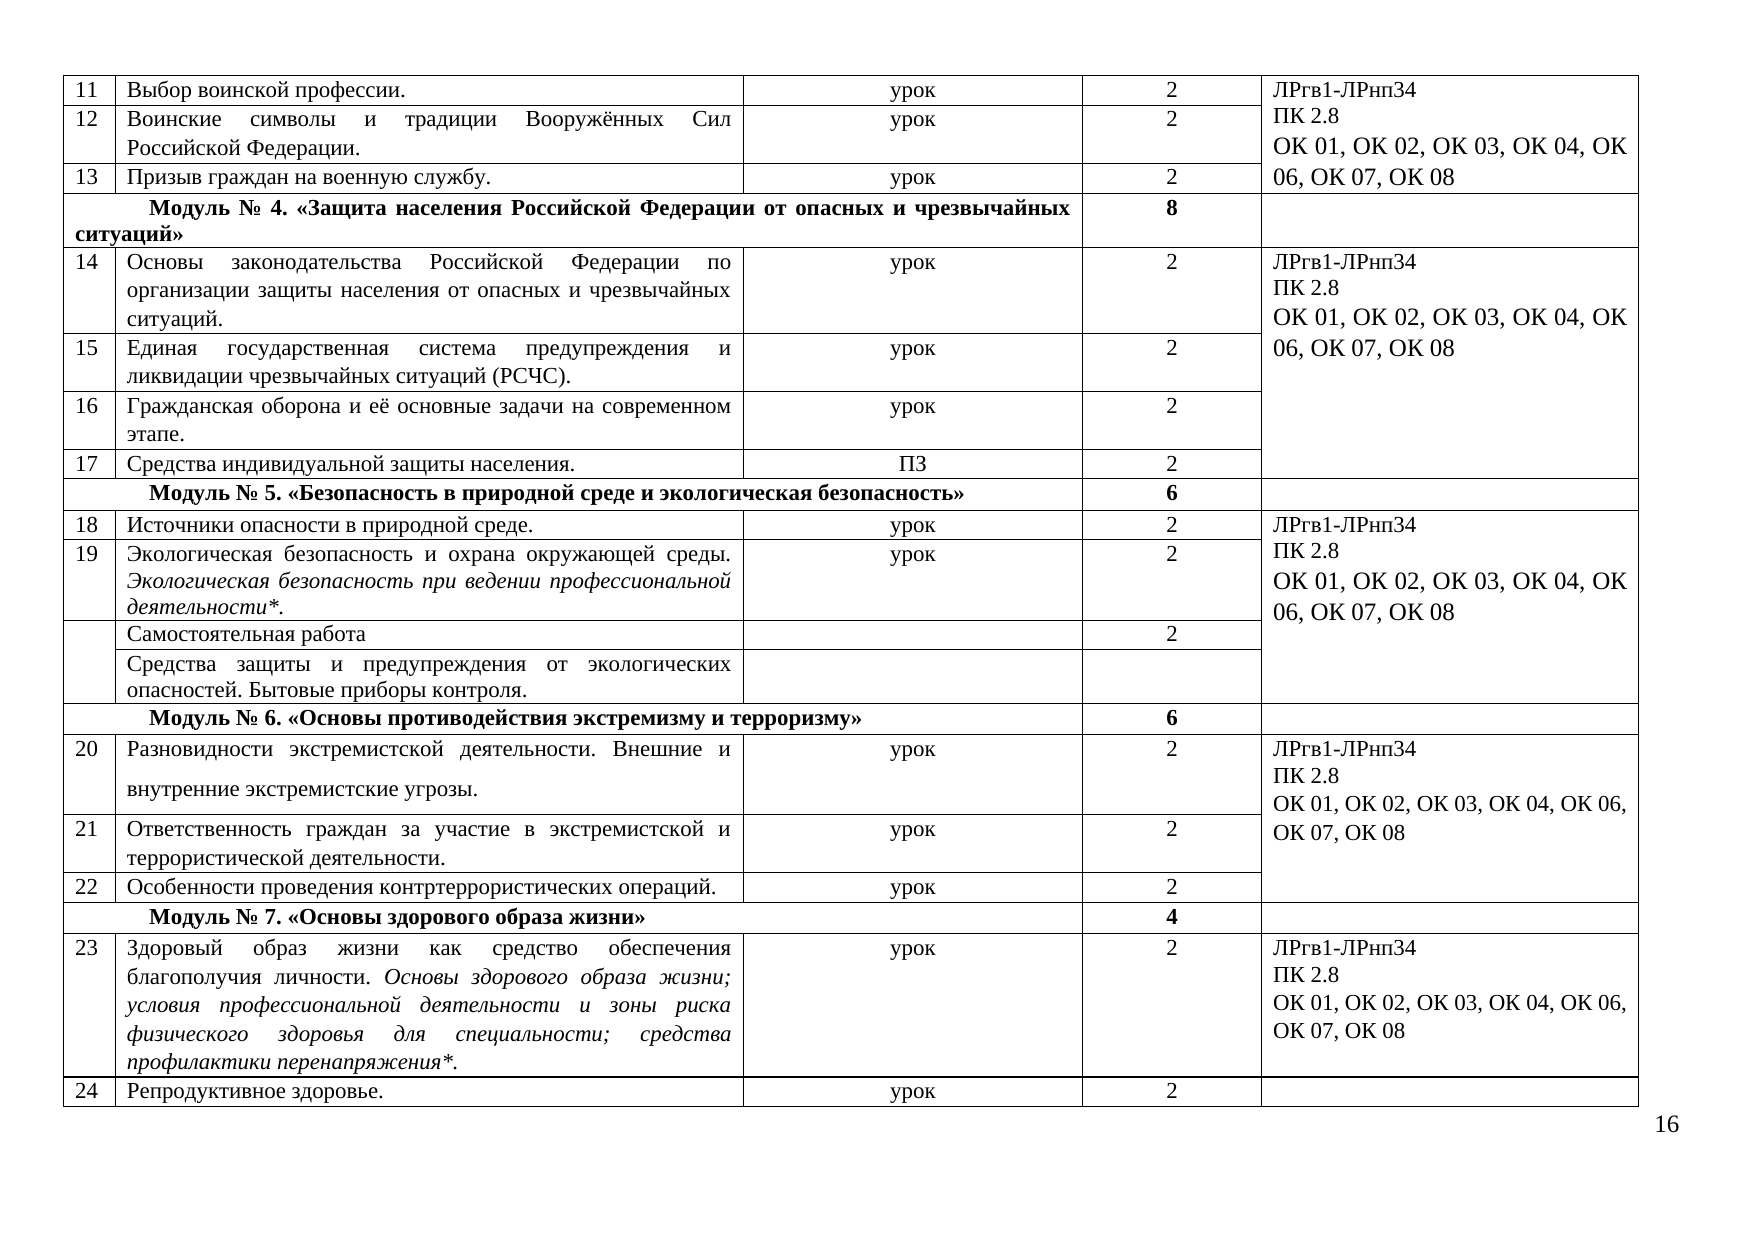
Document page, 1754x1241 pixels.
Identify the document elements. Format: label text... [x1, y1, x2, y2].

table_cell урок [744, 392, 1082, 449]
table_cell 2 [1083, 392, 1261, 449]
table_cell 6 [1083, 479, 1261, 510]
table_cell [744, 650, 1082, 703]
table_cell [744, 621, 1082, 649]
table_cell Модуль № 5. «Безопасность в природной среде и экологическая безопасность» [64, 479, 1082, 510]
table_cell 13 [64, 164, 115, 193]
table_cell 2 [1083, 735, 1261, 814]
table_cell [64, 621, 115, 703]
table_cell урок [744, 540, 1082, 619]
table_cell Источники опасности в природной среде. [116, 511, 743, 539]
table_cell Здоровый образ жизни как средство обеспечения благополучия личности. Основы здорового образа жизни; условия профессиональной деятельности и зоны риска физического здоровья для специальности; средства профилактики перенапряжения*. [116, 934, 743, 1076]
table_cell урок [744, 511, 1082, 539]
table_cell Призыв граждан на военную службу. [116, 164, 743, 193]
table_cell урок [744, 873, 1082, 902]
table_cell 15 [64, 334, 115, 391]
table_cell Ответственность граждан за участие в экстремистской и террористической деятельности. [116, 815, 743, 872]
table_cell 2 [1083, 1078, 1261, 1106]
table_cell 2 [1083, 248, 1261, 333]
table_cell Экологическая безопасность и охрана окружающей среды. Экологическая безопасность при ведении профессиональной деятельности*. [116, 540, 743, 619]
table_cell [1262, 934, 1638, 1076]
table_cell 2 [1083, 873, 1261, 902]
table_cell ЛРгв1-ЛРнп34 ПК 2.8 ОК 01, ОК 02, ОК 03, ОК 04, ОК 06, ОК 07, ОК 08 [1262, 735, 1638, 902]
table_cell 2 [1083, 76, 1261, 104]
table_cell 2 [1083, 106, 1261, 162]
table_cell ЛРгв1-ЛРнп34 ПК 2.8 ОК 01, ОК 02, ОК 03, ОК 04, ОК 06, ОК 07, ОК 08 [1262, 248, 1638, 478]
table_cell Модуль № 6. «Основы противодействия экстремизму и терроризму» [64, 704, 1082, 734]
table_cell 2 [1083, 450, 1261, 478]
table_cell 22 [64, 873, 115, 902]
table_cell Особенности проведения контртеррористических операций. [116, 873, 743, 902]
table_cell [1262, 1078, 1638, 1106]
table_cell урок [744, 735, 1082, 814]
table_cell 24 [64, 1078, 115, 1106]
table_cell урок [744, 164, 1082, 193]
table_cell Воинские символы и традиции Вооружённых Сил Российской Федерации. [116, 106, 743, 162]
table_cell 18 [64, 511, 115, 539]
table_cell урок [744, 76, 1082, 104]
table_cell 2 [1083, 815, 1261, 872]
table_cell 21 [64, 815, 115, 872]
table_cell ЛРгв1-ЛРнп34 ПК 2.8 ОК 01, ОК 02, ОК 03, ОК 04, ОК 06, ОК 07, ОК 08 [1262, 511, 1638, 703]
table_cell Репродуктивное здоровье. [116, 1078, 743, 1106]
table_cell 2 [1083, 511, 1261, 539]
table_cell 2 [1083, 540, 1261, 619]
table_cell урок [744, 1078, 1082, 1106]
table_cell 14 [64, 248, 115, 333]
table_cell Модуль № 4. «Защита населения Российской Федерации от опасных и чрезвычайных ситуаций» [64, 194, 1082, 247]
table_cell урок [744, 815, 1082, 872]
table_cell урок [744, 934, 1082, 1076]
table_cell 2 [1083, 934, 1261, 1076]
table_cell Основы законодательства Российской Федерации по организации защиты населения от опасных и чрезвычайных ситуаций. [116, 248, 743, 333]
table_cell 20 [64, 735, 115, 814]
table_cell Единая государственная система предупреждения и ликвидации чрезвычайных ситуаций (РСЧС). [116, 334, 743, 391]
table_cell 12 [64, 106, 115, 162]
table_cell Средства защиты и предупреждения от экологических опасностей. Бытовые приборы контроля. [116, 650, 743, 703]
table_cell Средства индивидуальной защиты населения. [116, 450, 743, 478]
table_cell 2 [1083, 621, 1261, 649]
table_cell Разновидности экстремистской деятельности. Внешние и внутренние экстремистские угрозы. [116, 735, 743, 814]
table_cell ПЗ [744, 450, 1082, 478]
table_cell [1262, 194, 1638, 247]
table_cell урок [744, 248, 1082, 333]
table_cell 8 [1083, 194, 1261, 247]
table_cell 16 [64, 392, 115, 449]
table_cell 4 [1083, 903, 1261, 933]
table_cell 2 [1083, 164, 1261, 193]
table_cell 2 [1083, 334, 1261, 391]
table_cell [1262, 903, 1638, 933]
table_cell 6 [1083, 704, 1261, 734]
table_cell 19 [64, 540, 115, 619]
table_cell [1262, 76, 1638, 193]
table_cell 23 [64, 934, 115, 1076]
table_cell Модуль № 7. «Основы здорового образа жизни» [64, 903, 1082, 933]
table_cell [1262, 704, 1638, 734]
table_cell [1262, 479, 1638, 510]
table_cell 11 [64, 76, 115, 104]
table_cell Самостоятельная работа [116, 621, 743, 649]
table_cell урок [744, 334, 1082, 391]
table_cell урок [744, 106, 1082, 162]
table_cell [1083, 650, 1261, 703]
table_cell Выбор воинской профессии. [116, 76, 743, 104]
table_cell 17 [64, 450, 115, 478]
table_cell Гражданская оборона и её основные задачи на современном этапе. [116, 392, 743, 449]
